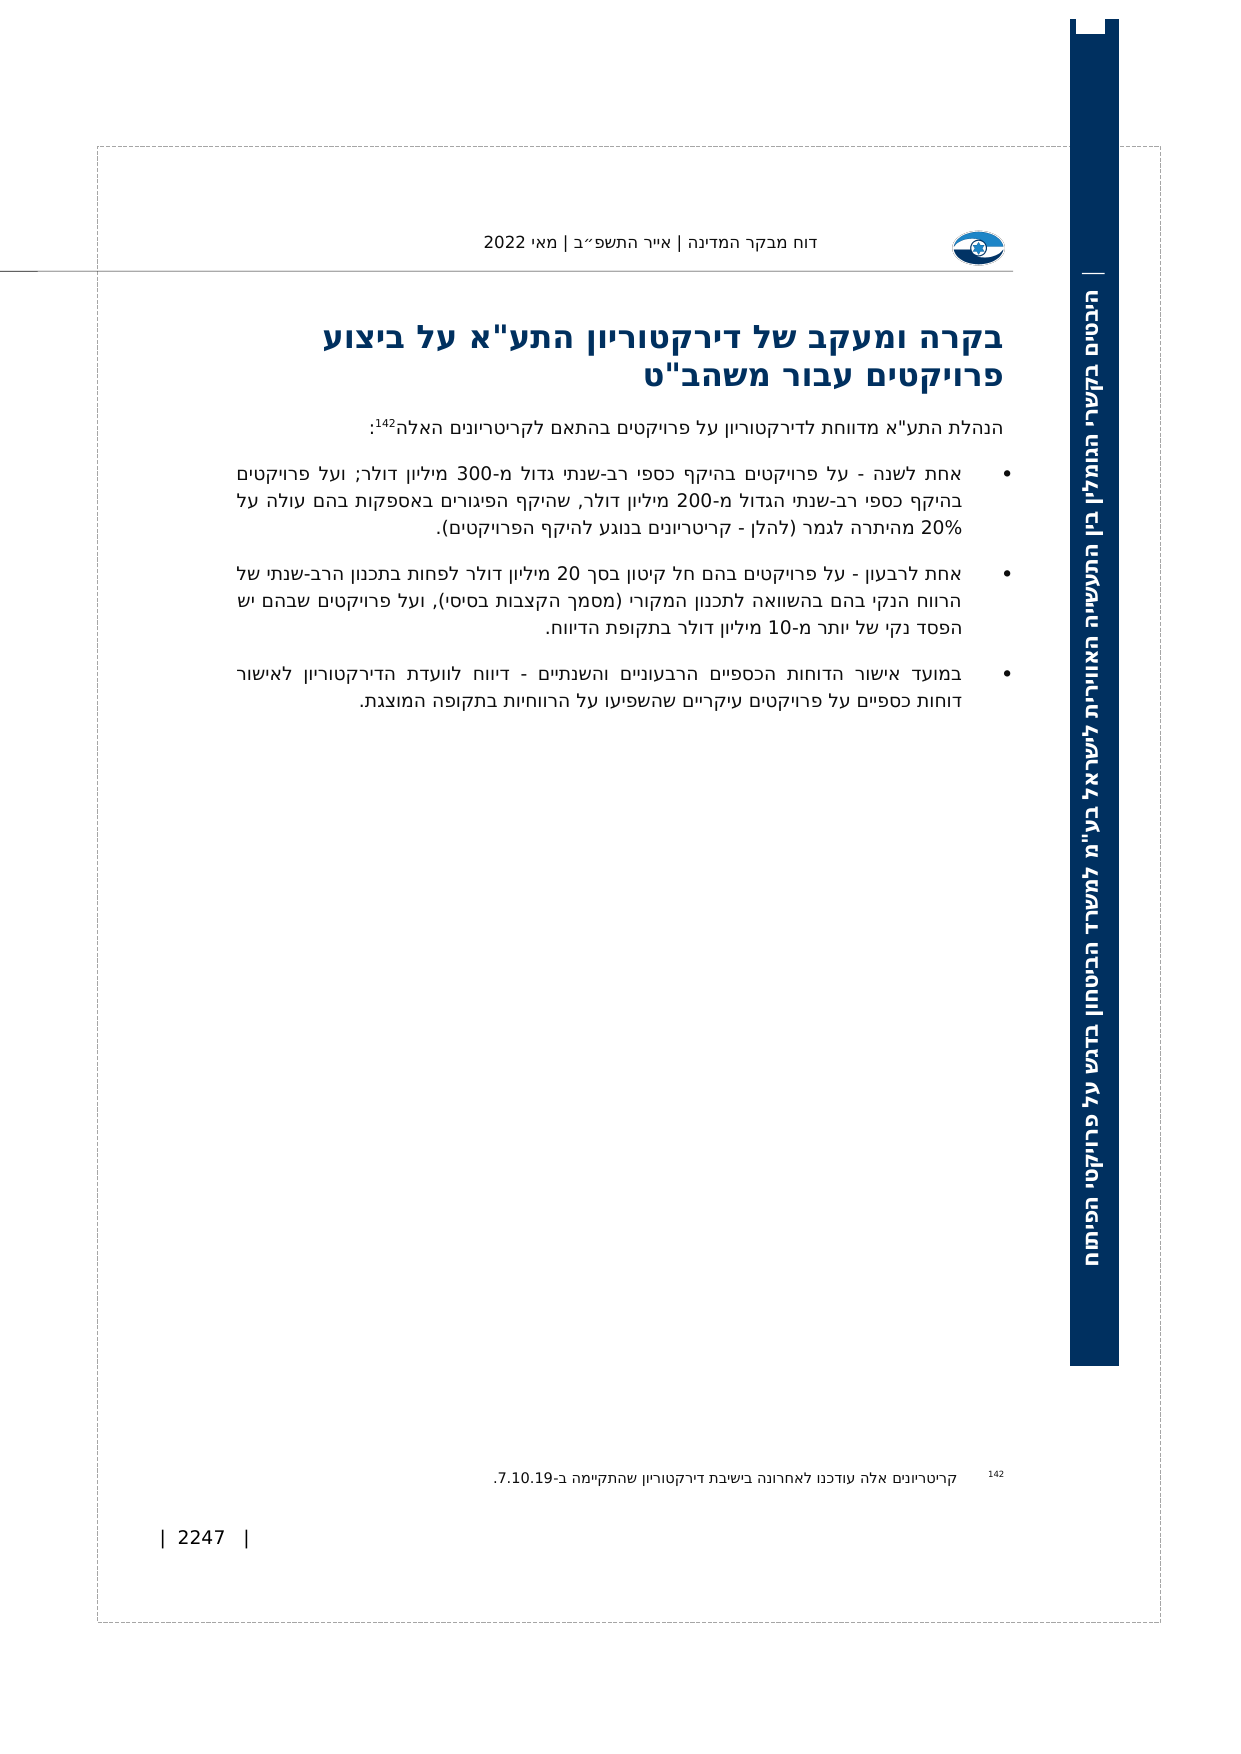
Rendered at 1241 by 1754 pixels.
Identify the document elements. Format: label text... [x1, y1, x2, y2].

picture [950, 228, 1007, 268]
text בקרה ומעקב של דירקטוריון התע"א על ביצוע פרויקטים עבור משהב"ט [236, 319, 1004, 394]
text הנהלת התע"א מדווחת לדירקטוריון על פרויקטים בהתאם לקריטריונים האלה: [236, 413, 1004, 440]
text אחת לרבעון - על פרויקטים בהם חל קיטון בסך 20 מיליון דולר לפחות בתכנון הרב-שנתי של הרווח הנקי בהם בהשוואה לתכנון המקורי (מסמך הקצבות בסיסי), ועל פרויקטים שבהם יש הפסד נקי של יותר מ-10 מיליון דולר בתקופת הדיווח. [236, 559, 1004, 640]
text במועד אישור הדוחות הכספיים הרבעוניים והשנתיים - דיווח לוועדת הדירקטוריון לאישור דוחות כספיים על פרויקטים עיקריים שהשפיעו על הרווחיות בתקופה המוצגת. [236, 659, 1004, 713]
text אחת לשנה - על פרויקטים בהיקף כספי רב-שנתי גדול מ-300 מיליון דולר; ועל פרויקטים בהיקף כספי רב-שנתי הגדול מ-200 מיליון דולר, שהיקף הפיגורים באספקות בהם עולה על 20% מהיתרה לגמר (להלן - קריטריונים בנוגע להיקף הפרויקטים). [236, 459, 1004, 540]
